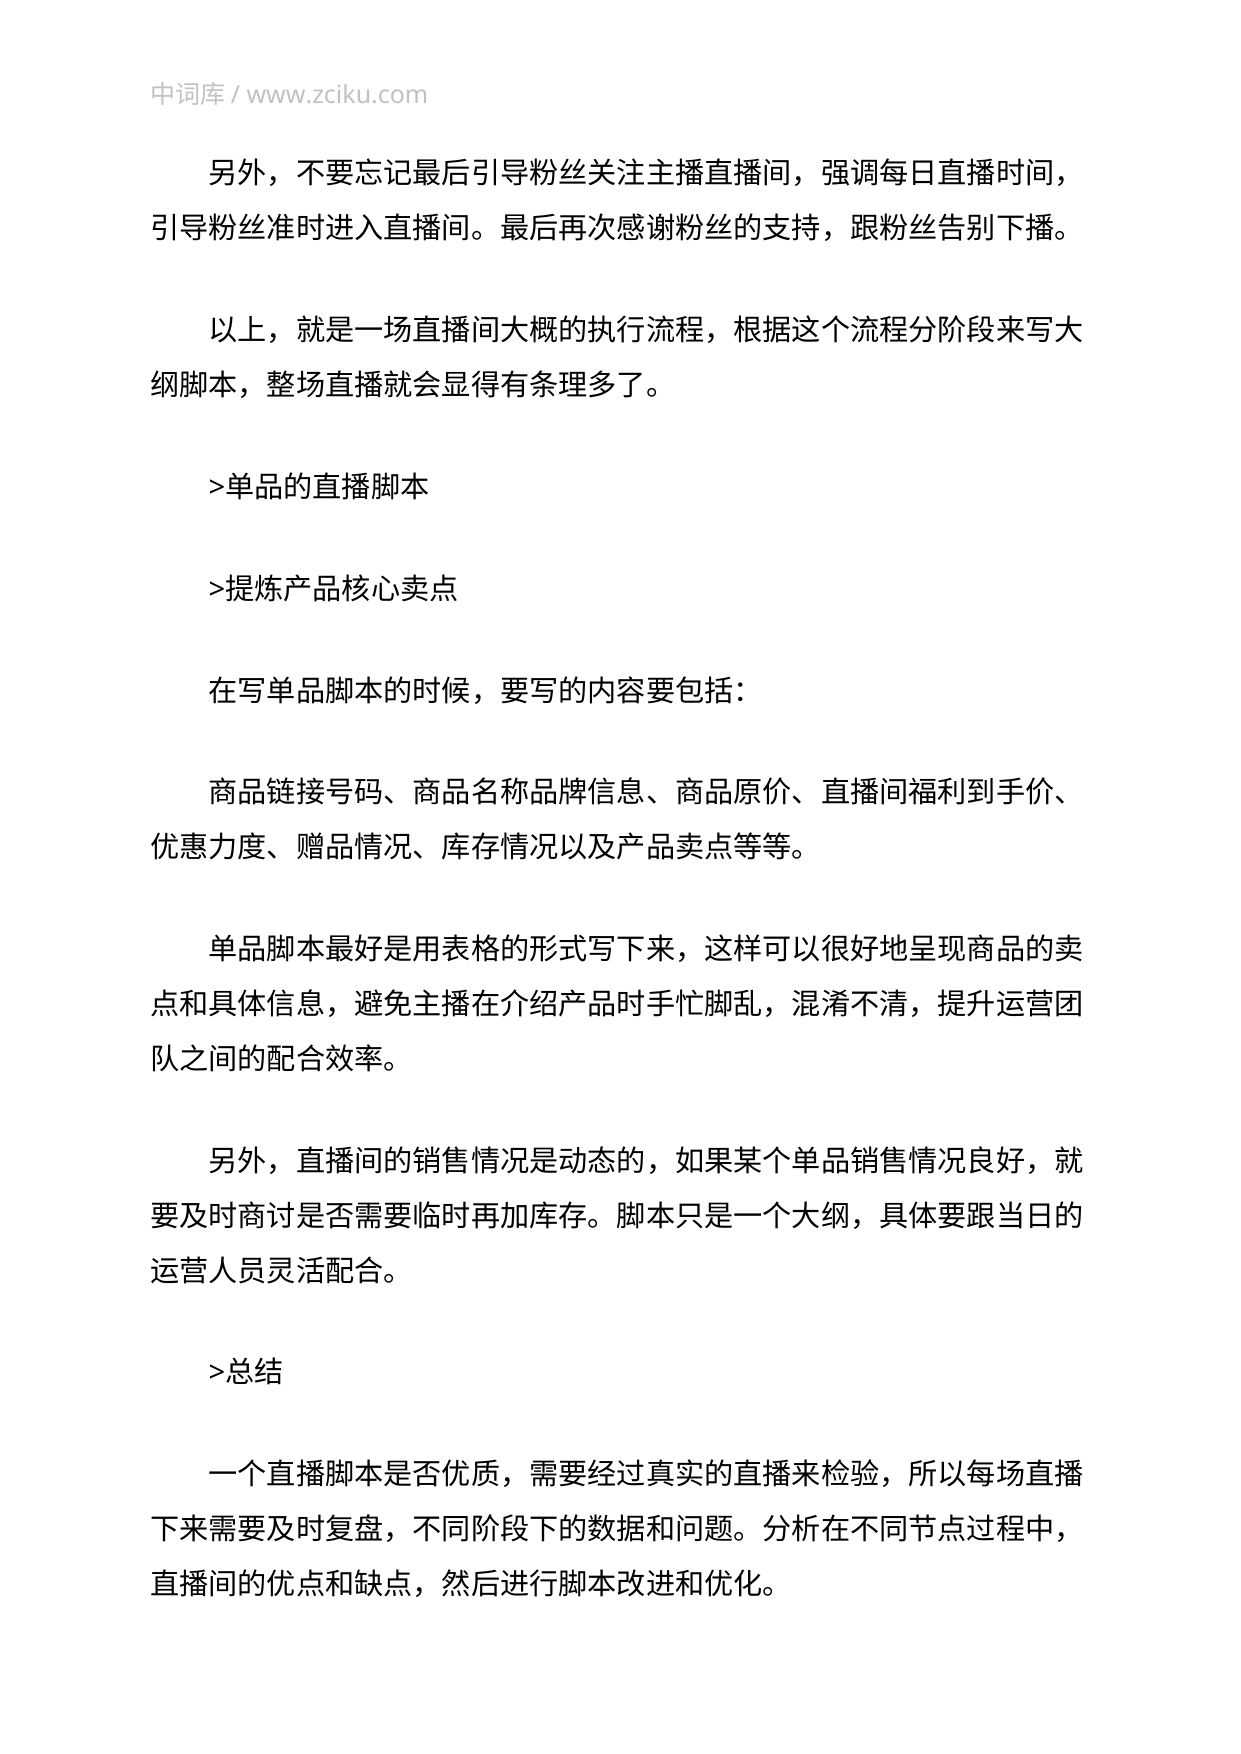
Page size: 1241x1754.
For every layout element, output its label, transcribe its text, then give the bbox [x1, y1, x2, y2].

text >单品的直播脚本 [150, 463, 1090, 506]
text 一个直播脚本是否优质，需要经过真实的直播来检验，所以每场直播下来需要及时复盘，不同阶段下的数据和问题。分析在不同节点过程中，直播间的优点和缺点，然后进行脚本改进和优化。 [150, 1451, 1090, 1603]
text 另外，不要忘记最后引导粉丝关注主播直播间，强调每日直播时间，引导粉丝准时进入直播间。最后再次感谢粉丝的支持，跟粉丝告别下播。 [150, 150, 1090, 247]
text 以上，就是一场直播间大概的执行流程，根据这个流程分阶段来写大纲脚本，整场直播就会显得有条理多了。 [150, 307, 1090, 404]
text 单品脚本最好是用表格的形式写下来，这样可以很好地呈现商品的卖点和具体信息，避免主播在介绍产品时手忙脚乱，混淆不清，提升运营团队之间的配合效率。 [150, 926, 1090, 1078]
text 商品链接号码、商品名称品牌信息、商品原价、直播间福利到手价、优惠力度、赠品情况、库存情况以及产品卖点等等。 [150, 769, 1090, 866]
text 在写单品脚本的时候，要写的内容要包括： [150, 667, 1090, 709]
text >总结 [150, 1349, 1090, 1391]
text >提炼产品核心卖点 [150, 565, 1090, 608]
text 另外，直播间的销售情况是动态的，如果某个单品销售情况良好，就要及时商讨是否需要临时再加库存。脚本只是一个大纲，具体要跟当日的运营人员灵活配合。 [150, 1137, 1090, 1289]
